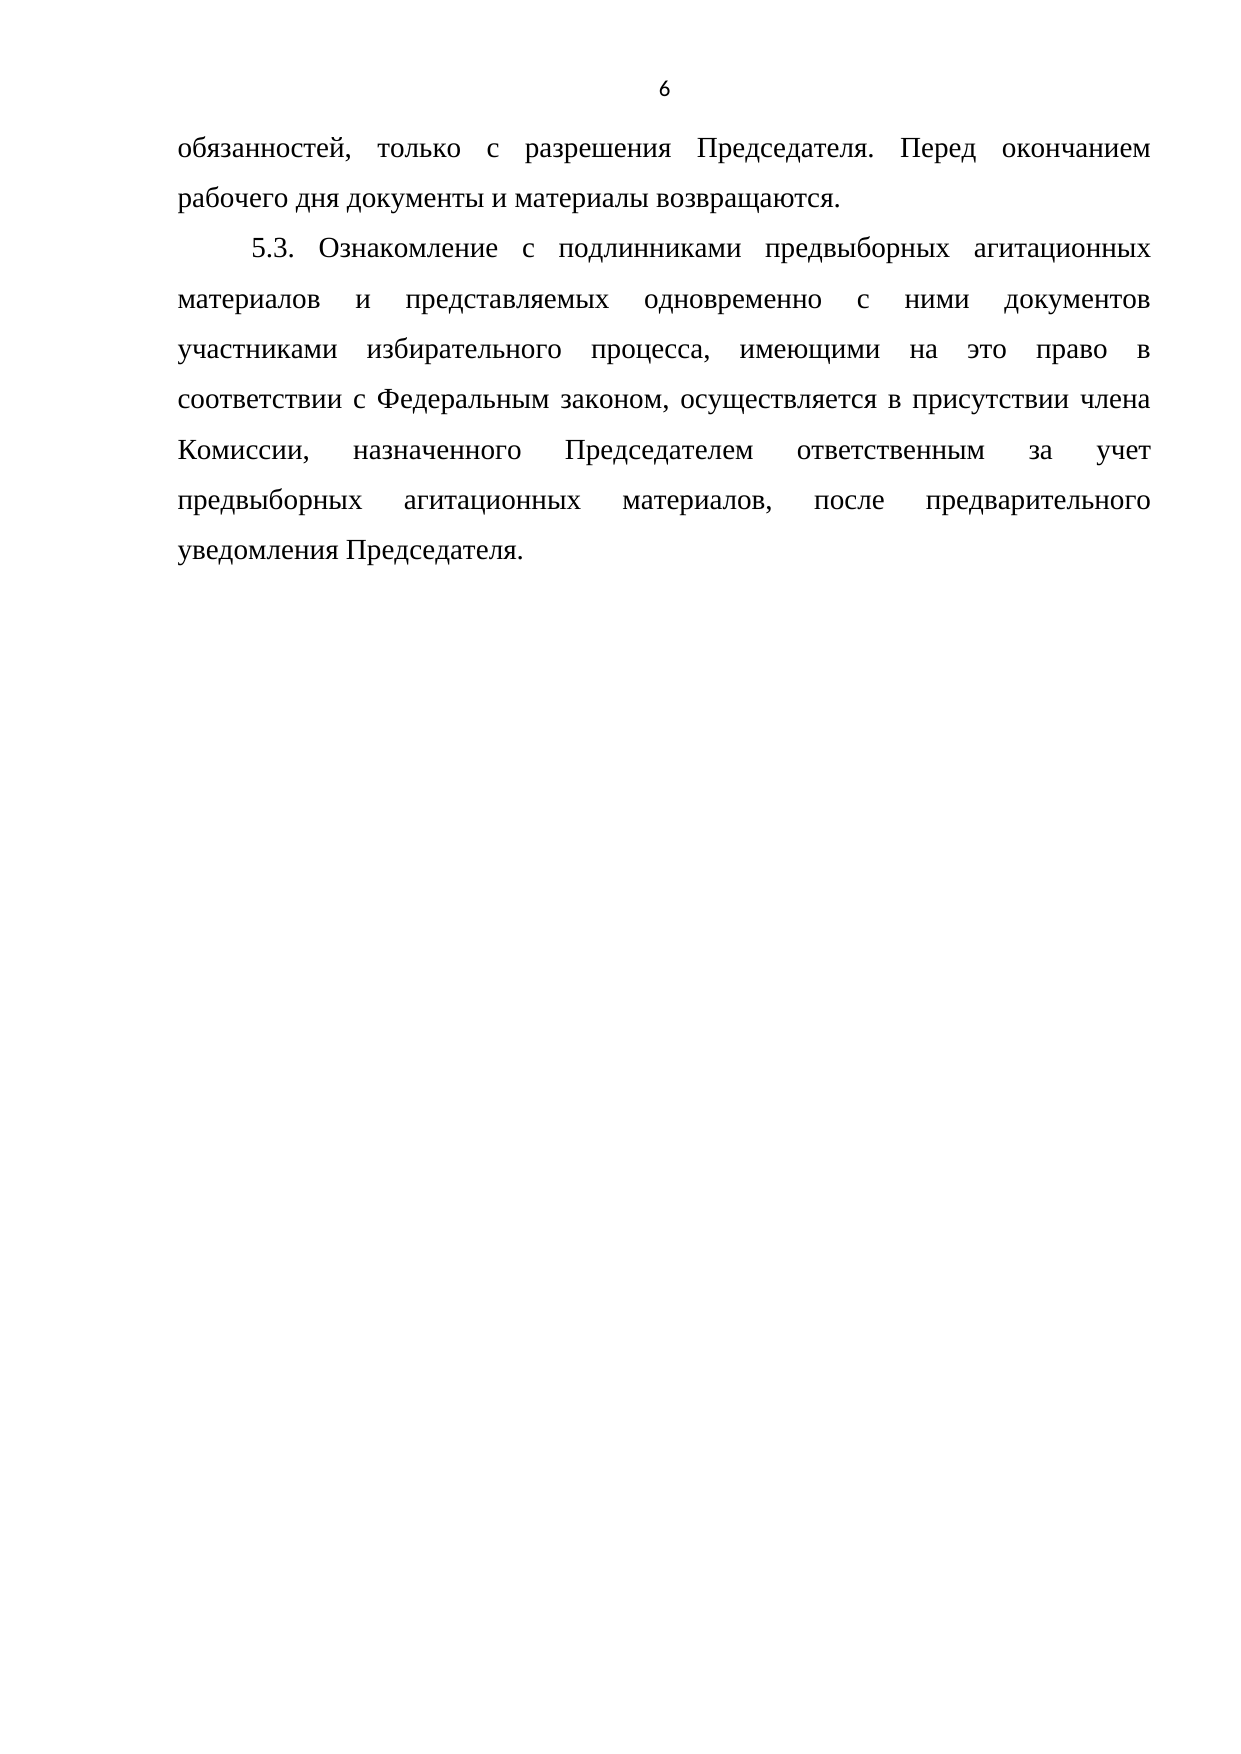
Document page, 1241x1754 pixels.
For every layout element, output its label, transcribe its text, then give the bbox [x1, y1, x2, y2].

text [177, 130, 1152, 214]
text 5.3. Ознакомление с подлинниками предвыборных агитационных материалов и представляемых одновременно с ними документов участниками избирательного процесса, имеющими на это право в соответствии с Федеральным законом, осуществляется в присутствии члена Комиссии, назначенного Председателем ответственным за учет предвыборных агитационных материалов, после предварительного уведомления Председателя. [177, 231, 1152, 566]
